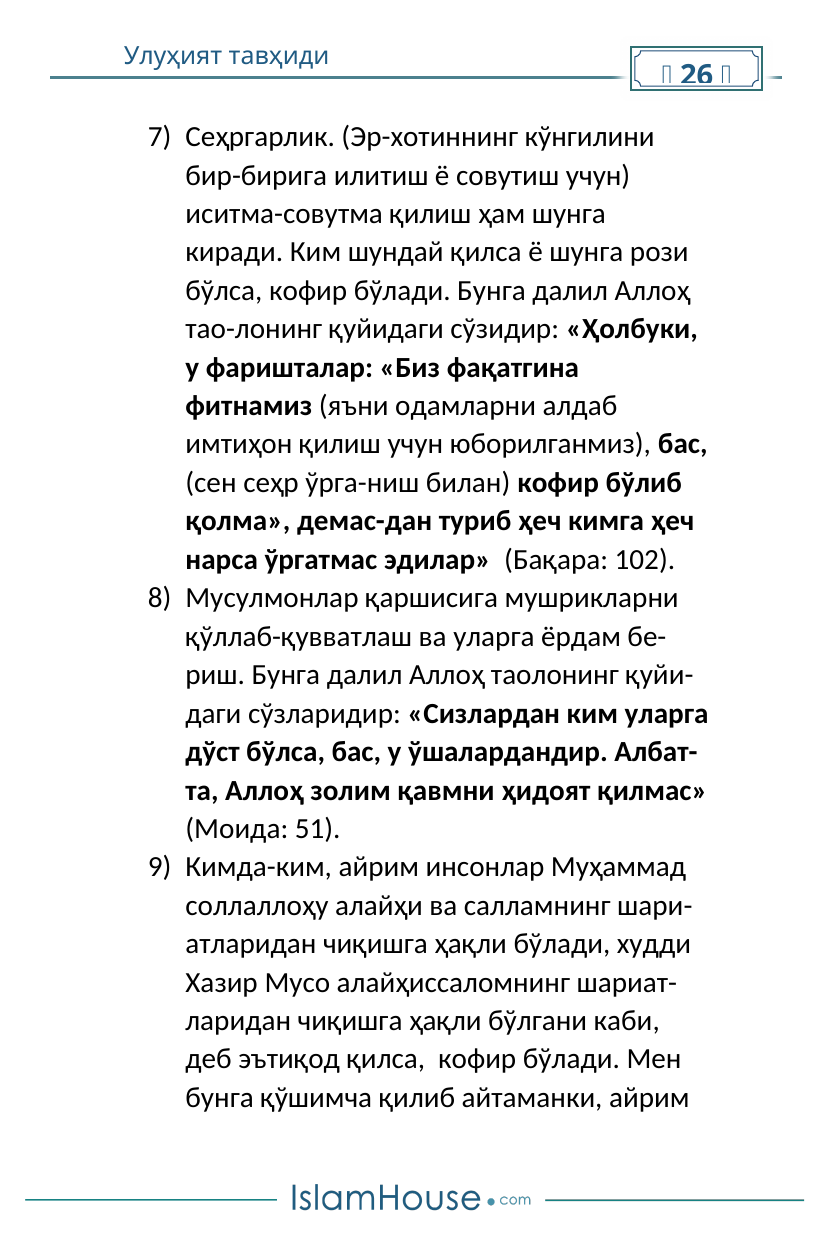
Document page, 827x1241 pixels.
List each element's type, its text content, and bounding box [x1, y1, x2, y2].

picture [284, 1179, 805, 1217]
picture [18, 1179, 277, 1216]
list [148, 848, 709, 1115]
list Мусулмонлар қаршисига мушрикларни қўллаб-қувватлаш ва уларга ёрдам бе-риш. Бунга далил Аллоҳ таолонинг қуйи-даги сўзларидир: «Сизлардан ким уларга дўст бўлса, бас, у ўшалардандир. Албат-та, Аллоҳ золим қавмни ҳидоят қилмас» (Моида: 51). [148, 579, 709, 846]
list Сеҳргарлик. (Эр-хотиннинг кўнгилини бир-бирига илитиш ё совутиш учун) иситма-совутма қилиш ҳам шунга киради. Ким шундай қилса ё шунга рози бўлса, кофир бўлади. Бунга далил Аллоҳ тао-лонинг қуйидаги сўзидир: «Ҳолбуки, у фаришталар: «Биз фақатгина фитнамиз (яъни одамларни алдаб имтиҳон қилиш учун юборилганмиз), бас, (сен сеҳр ўрга-ниш билан) кофир бўлиб қолма», демас-дан туриб ҳеч кимга ҳеч нарса ўргатмас эдилар» (Бақара: 102). [148, 118, 709, 577]
